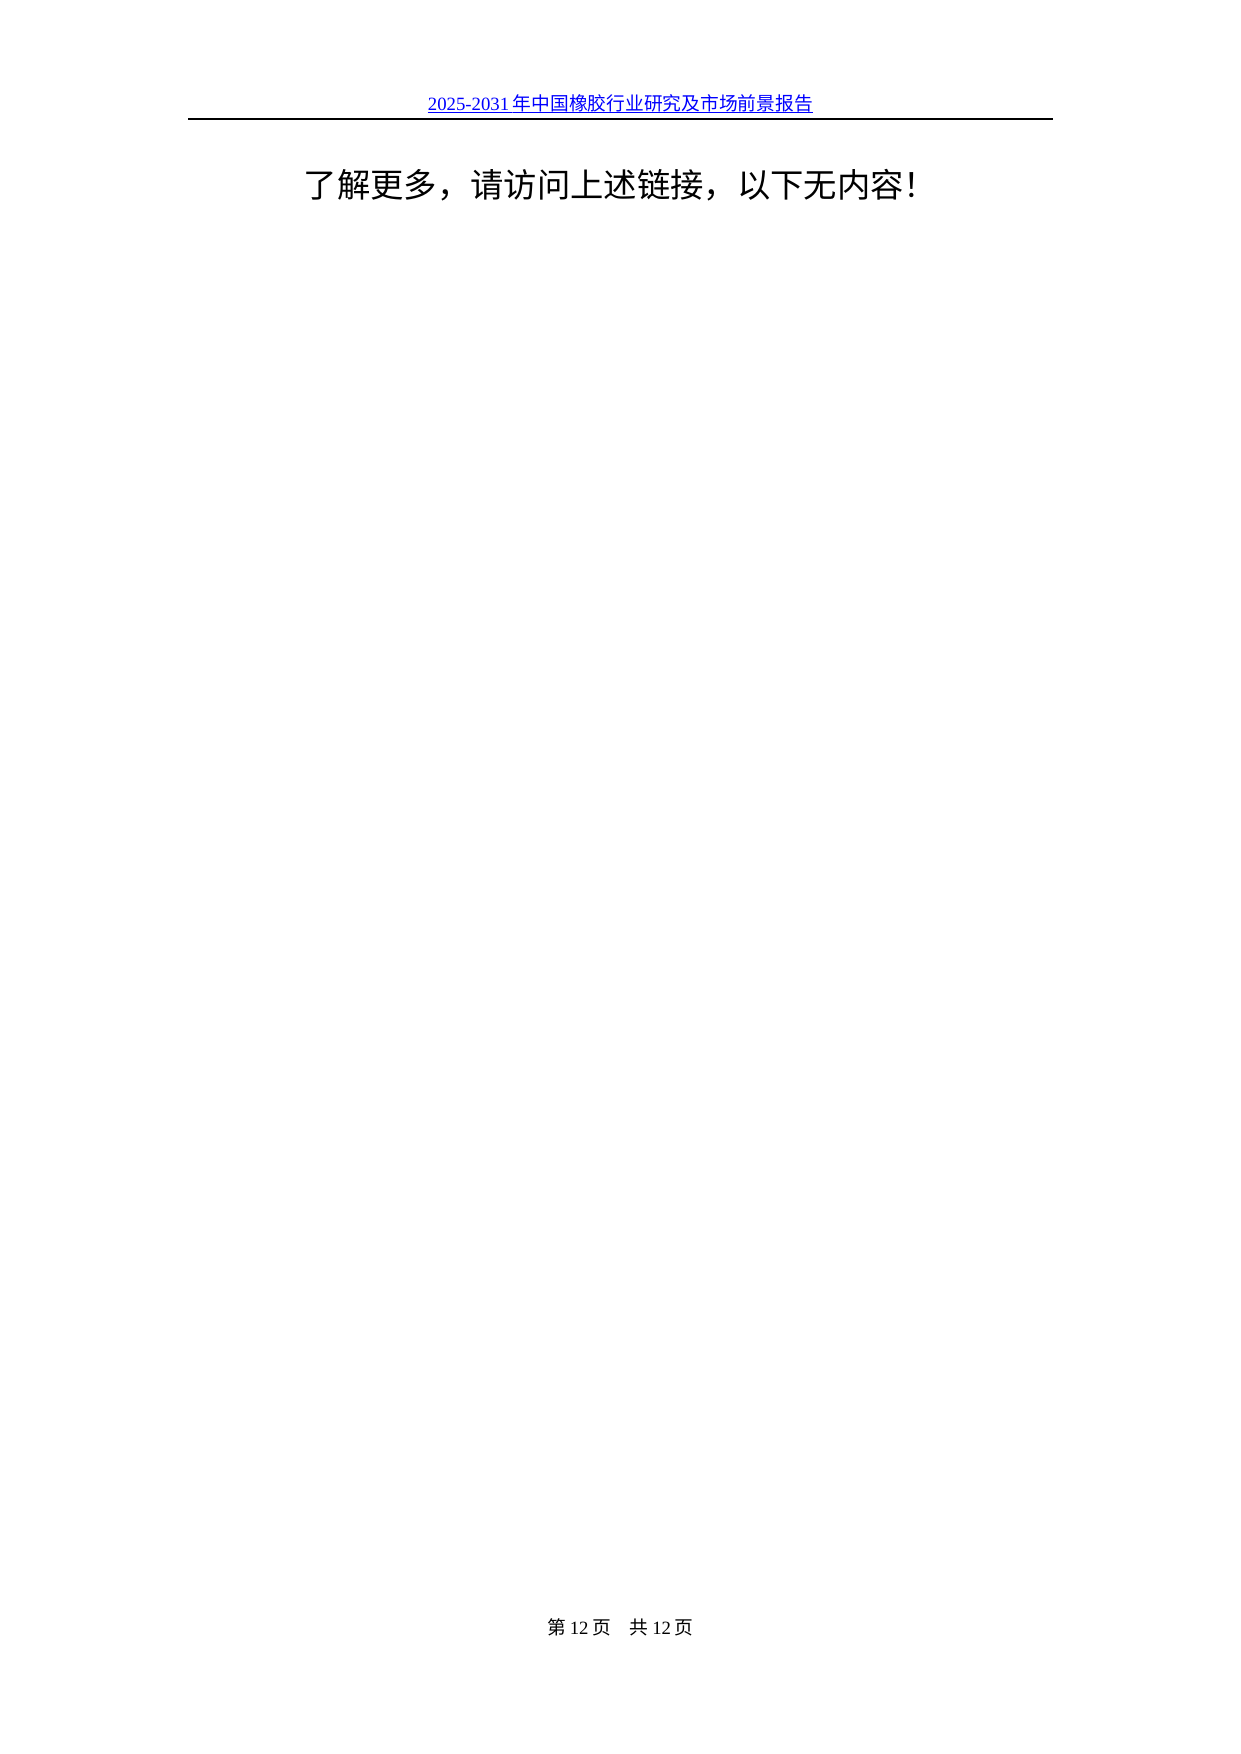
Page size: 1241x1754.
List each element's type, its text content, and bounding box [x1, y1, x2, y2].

title 了解更多，请访问上述链接，以下无内容！ [187, 150, 1053, 215]
